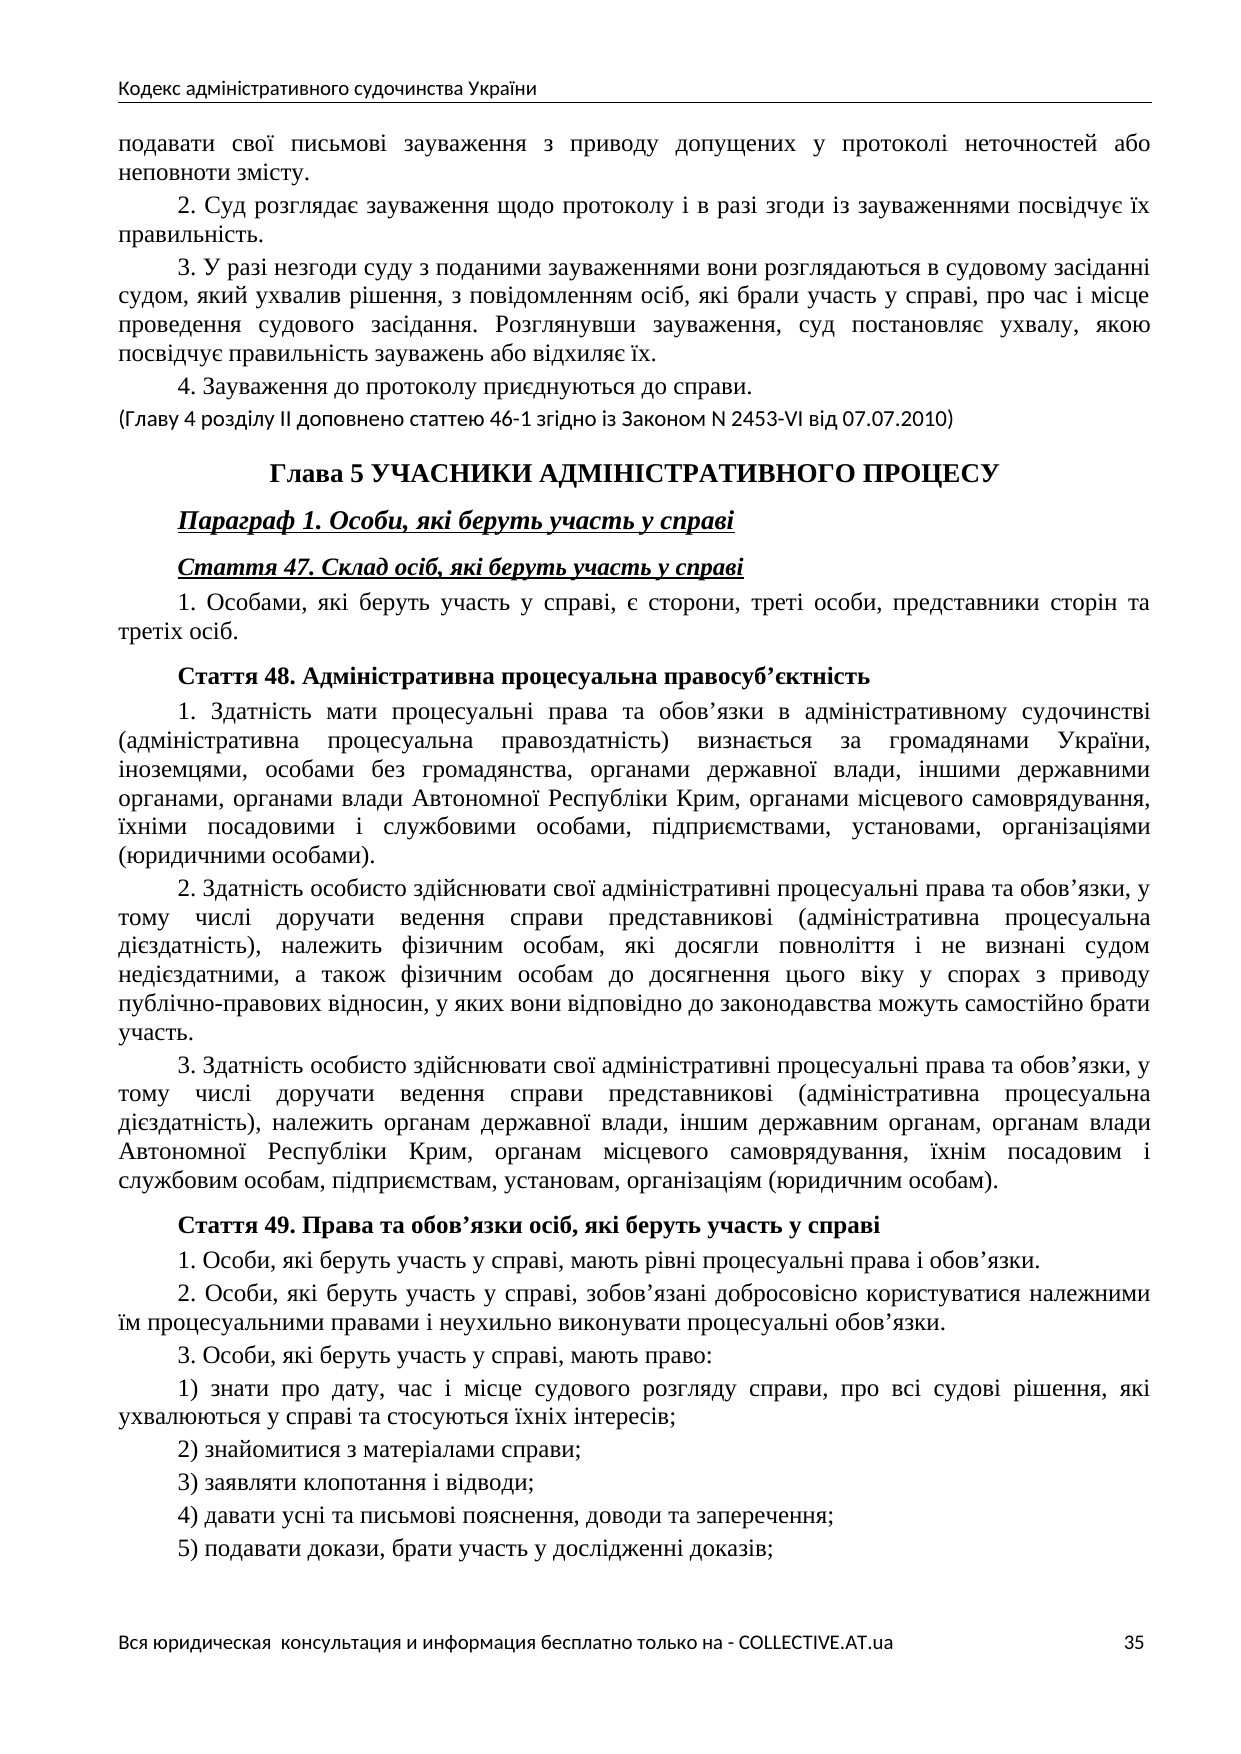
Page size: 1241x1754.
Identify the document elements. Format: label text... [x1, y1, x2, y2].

text 1. Здатність мати процесуальні права та обов’язки в адміністративному судочинстві (адміністративна процесуальна правоздатність) визнається за громадянами України, іноземцями, особами без громадянства, органами державної влади, іншими державними органами, органами влади Автономної Республіки Крим, органами місцевого самоврядування, їхніми посадовими і службовими особами, підприємствами, установами, організаціями (юридичними особами). [118, 696, 1152, 869]
text 3) заявляти клопотання і відводи; [118, 1467, 1152, 1496]
text 1. Особами, які беруть участь у справі, є сторони, треті особи, представники сторін та третіх осіб. [118, 587, 1152, 645]
text (Главу 4 розділу II доповнено статтею 46-1 згідно із Законом N 2453-VI від 07.07.2010) [118, 404, 1152, 432]
text 2. Суд розглядає зауваження щодо протоколу і в разі згоди із зауваженнями посвідчує їх правильність. [118, 190, 1152, 247]
subtitle Параграф 1. Особи, які беруть участь у справі [177, 504, 1152, 536]
text 4) давати усні та письмові пояснення, доводи та заперечення; [118, 1500, 1152, 1529]
text 2. Здатність особисто здійснювати свої адміністративні процесуальні права та обов’язки, у тому числі доручати ведення справи представникові (адміністративна процесуальна дієздатність), належить фізичним особам, які досягли повноліття і не визнані судом недієздатними, а також фізичним особам до досягнення цього віку у спорах з приводу публічно-правових відносин, у яких вони відповідно до законодавства можуть самостійно брати участь. [118, 873, 1152, 1046]
text 1) знати про дату, час і місце судового розгляду справи, про всі судові рішення, які ухвалюються у справі та стосуються їхніх інтересів; [118, 1373, 1152, 1430]
text 3. Особи, які беруть участь у справі, мають право: [118, 1340, 1152, 1368]
subtitle Стаття 48. Адміністративна процесуальна правосуб’єктність [177, 661, 1152, 690]
text 1. Особи, які беруть участь у справі, мають рівні процесуальні права і обов’язки. [118, 1245, 1152, 1274]
text 2) знайомитися з матеріалами справи; [118, 1434, 1152, 1463]
subtitle Глава 5 УЧАСНИКИ АДМІНІСТРАТИВНОГО ПРОЦЕСУ [222, 457, 1047, 488]
subtitle Стаття 47. Склад осіб, які беруть участь у справі [177, 552, 1152, 581]
subtitle Стаття 49. Права та обов’язки осіб, які беруть участь у справі [177, 1210, 1152, 1239]
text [118, 128, 1152, 186]
text 2. Особи, які беруть участь у справі, зобов’язані добросовісно користуватися належними їм процесуальними правами і неухильно виконувати процесуальні обов’язки. [118, 1278, 1152, 1336]
text 4. Зауваження до протоколу приєднуються до справи. [118, 371, 1152, 399]
text 3. Здатність особисто здійснювати свої адміністративні процесуальні права та обов’язки, у тому числі доручати ведення справи представникові (адміністративна процесуальна дієздатність), належить органам державної влади, іншим державним органам, органам влади Автономної Республіки Крим, органам місцевого самоврядування, їхнім посадовим і службовим особам, підприємствам, установам, організаціям (юридичним особам). [118, 1050, 1152, 1193]
text 5) подавати докази, брати участь у дослідженні доказів; [118, 1533, 1152, 1562]
text 3. У разі незгоди суду з поданими зауваженнями вони розглядаються в судовому засіданні судом, який ухвалив рішення, з повідомленням осіб, які брали участь у справі, про час і місце проведення судового засідання. Розглянувши зауваження, суд постановляє ухвалу, якою посвідчує правильність зауважень або відхиляє їх. [118, 252, 1152, 367]
